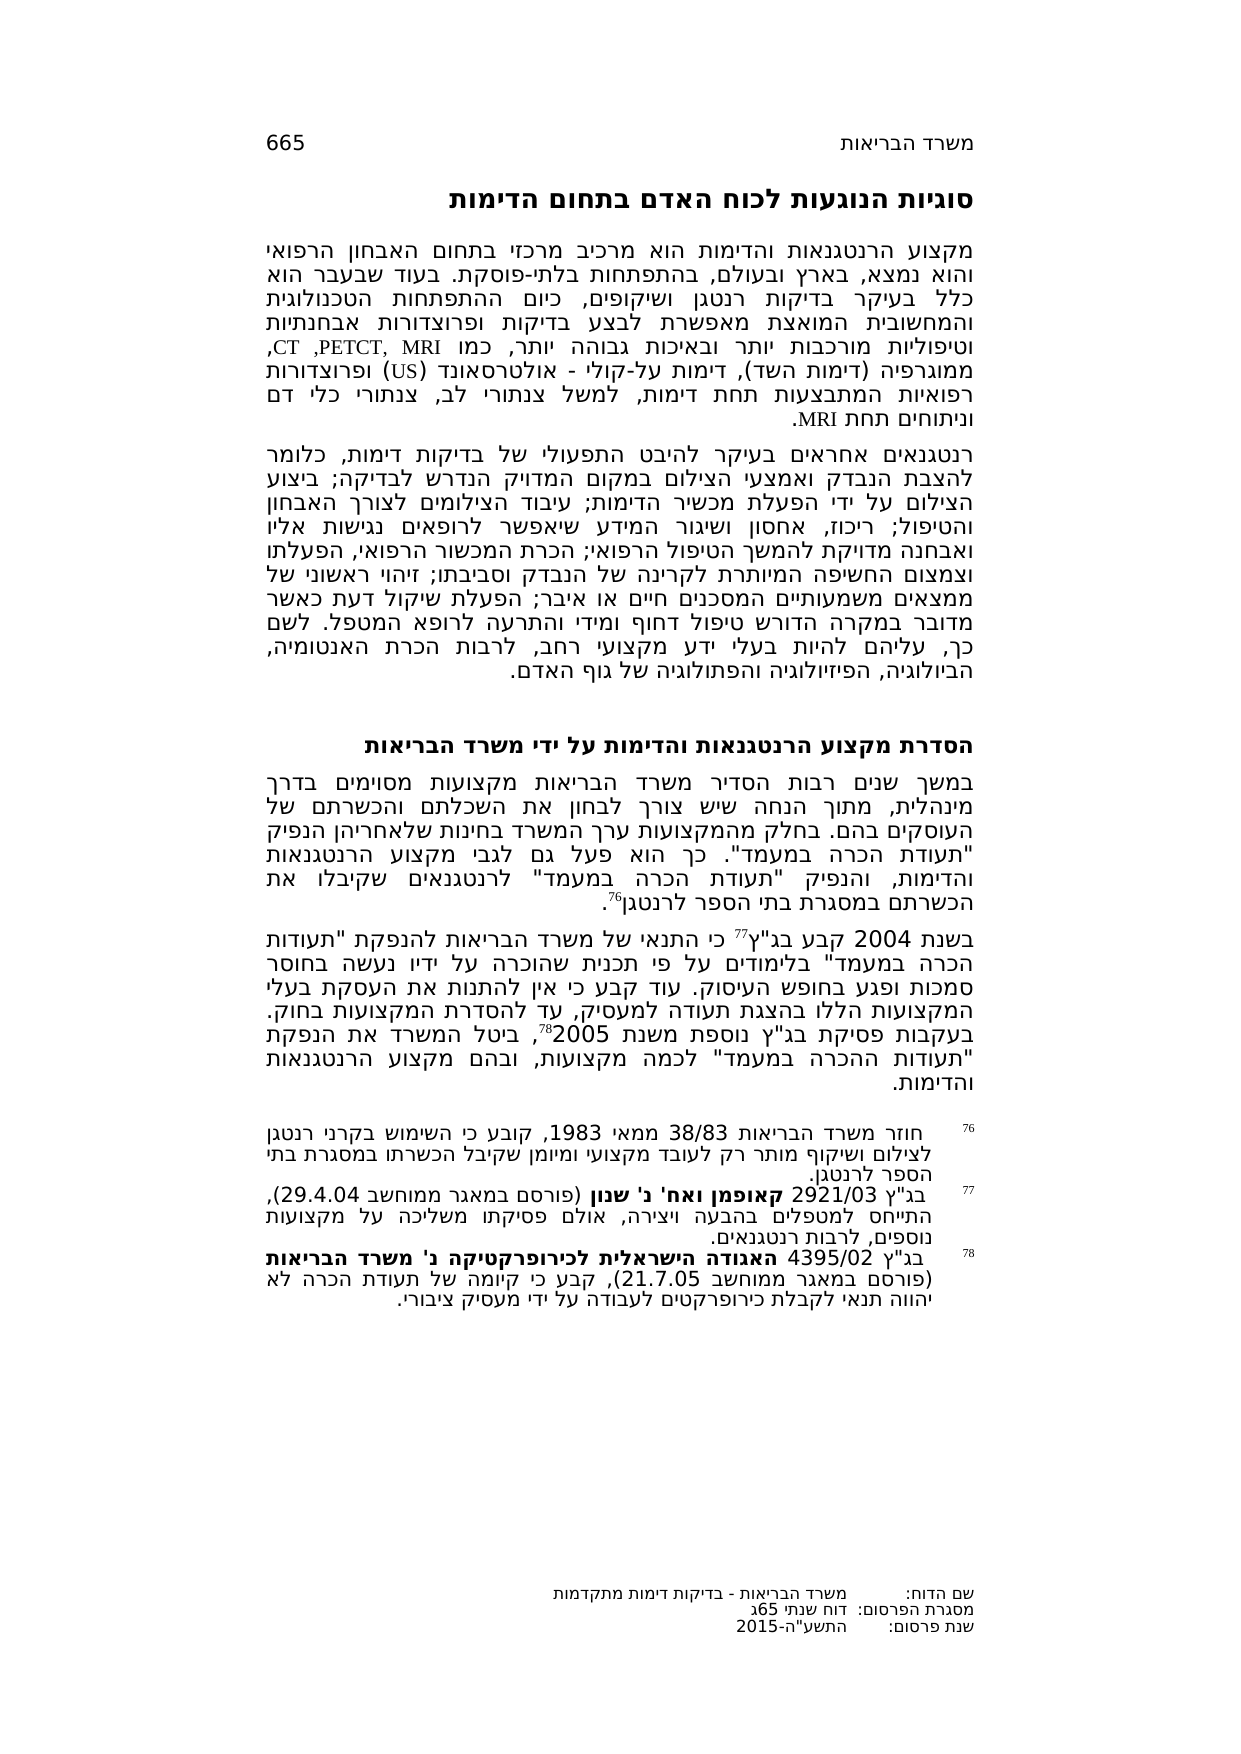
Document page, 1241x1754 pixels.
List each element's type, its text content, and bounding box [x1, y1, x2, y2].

text סוגיות הנוגעות לכוח האדם בתחום הדימות [266, 183, 974, 214]
text רנטגנאים אחראים בעיקר להיבט התפעולי של בדיקות דימות, כלומר להצבת הנבדק ואמצעי הצילום במקום המדויק הנדרש לבדיקה; ביצוע הצילום על ידי הפעלת מכשיר הדימות; עיבוד הצילומים לצורך האבחון והטיפול; ריכוז, אחסון ושיגור המידע שיאפשר לרופאים נגישות אליו ואבחנה מדויקת להמשך הטיפול הרפואי; הכרת המכשור הרפואי, הפעלתו וצמצום החשיפה המיותרת לקרינה של הנבדק וסביבתו; זיהוי ראשוני של ממצאים משמעותיים המסכנים חיים או איבר; הפעלת שיקול דעת כאשר מדובר במקרה הדורש טיפול דחוף ומידי והתרעה לרופא המטפל. לשם כך, עליהם להיות בעלי ידע מקצועי רחב, לרבות הכרת האנטומיה, הביולוגיה, הפיזיולוגיה והפתולוגיה של גוף האדם. [266, 443, 974, 683]
text במשך שנים רבות הסדיר משרד הבריאות מקצועות מסוימים בדרך מינהלית, מתוך הנחה שיש צורך לבחון את השכלתם והכשרתם של העוסקים בהם. בחלק מהמקצועות ערך המשרד בחינות שלאחריהן הנפיק "תעודת הכרה במעמד". כך הוא פעל גם לגבי מקצוע הרנטגנאות והדימות, והנפיק "תעודת הכרה במעמד" לרנטגנאים שקיבלו את הכשרתם במסגרת בתי הספר לרנטגן. [266, 772, 974, 915]
text הסדרת מקצוע הרנטגנאות והדימות על ידי משרד הבריאות [266, 732, 974, 759]
text בשנת 2004 קבע בג"ץ כי התנאי של משרד הבריאות להנפקת "תעודות הכרה במעמד" בלימודים על פי תכנית שהוכרה על ידיו נעשה בחוסר סמכות ופגע בחופש העיסוק. עוד קבע כי אין להתנות את העסקת בעלי המקצועות הללו בהצגת תעודה למעסיק, עד להסדרת המקצועות בחוק. בעקבות פסיקת בג"ץ נוספת משנת 2005, ביטל המשרד את הנפקת "תעודות ההכרה במעמד" לכמה מקצועות, ובהם מקצוע הרנטגנאות והדימות. [266, 928, 974, 1096]
text מקצוע הרנטגנאות והדימות הוא מרכיב מרכזי בתחום האבחון הרפואי והוא נמצא, בארץ ובעולם, בהתפתחות בלתי-פוסקת. בעוד שבעבר הוא כלל בעיקר בדיקות רנטגן ושיקופים, כיום ההתפתחות הטכנולוגית והמחשובית המואצת מאפשרת לבצע בדיקות ופרוצדורות אבחנתיות וטיפוליות מורכבות יותר ובאיכות גבוהה יותר, כמו CT ,PETCT, MRI, ממוגרפיה (דימות השד), דימות על-קולי - אולטרסאונד (US) ופרוצדורות רפואיות המתבצעות תחת דימות, למשל צנתורי לב, צנתורי כלי דם וניתוחים תחת MRI. [266, 239, 974, 431]
